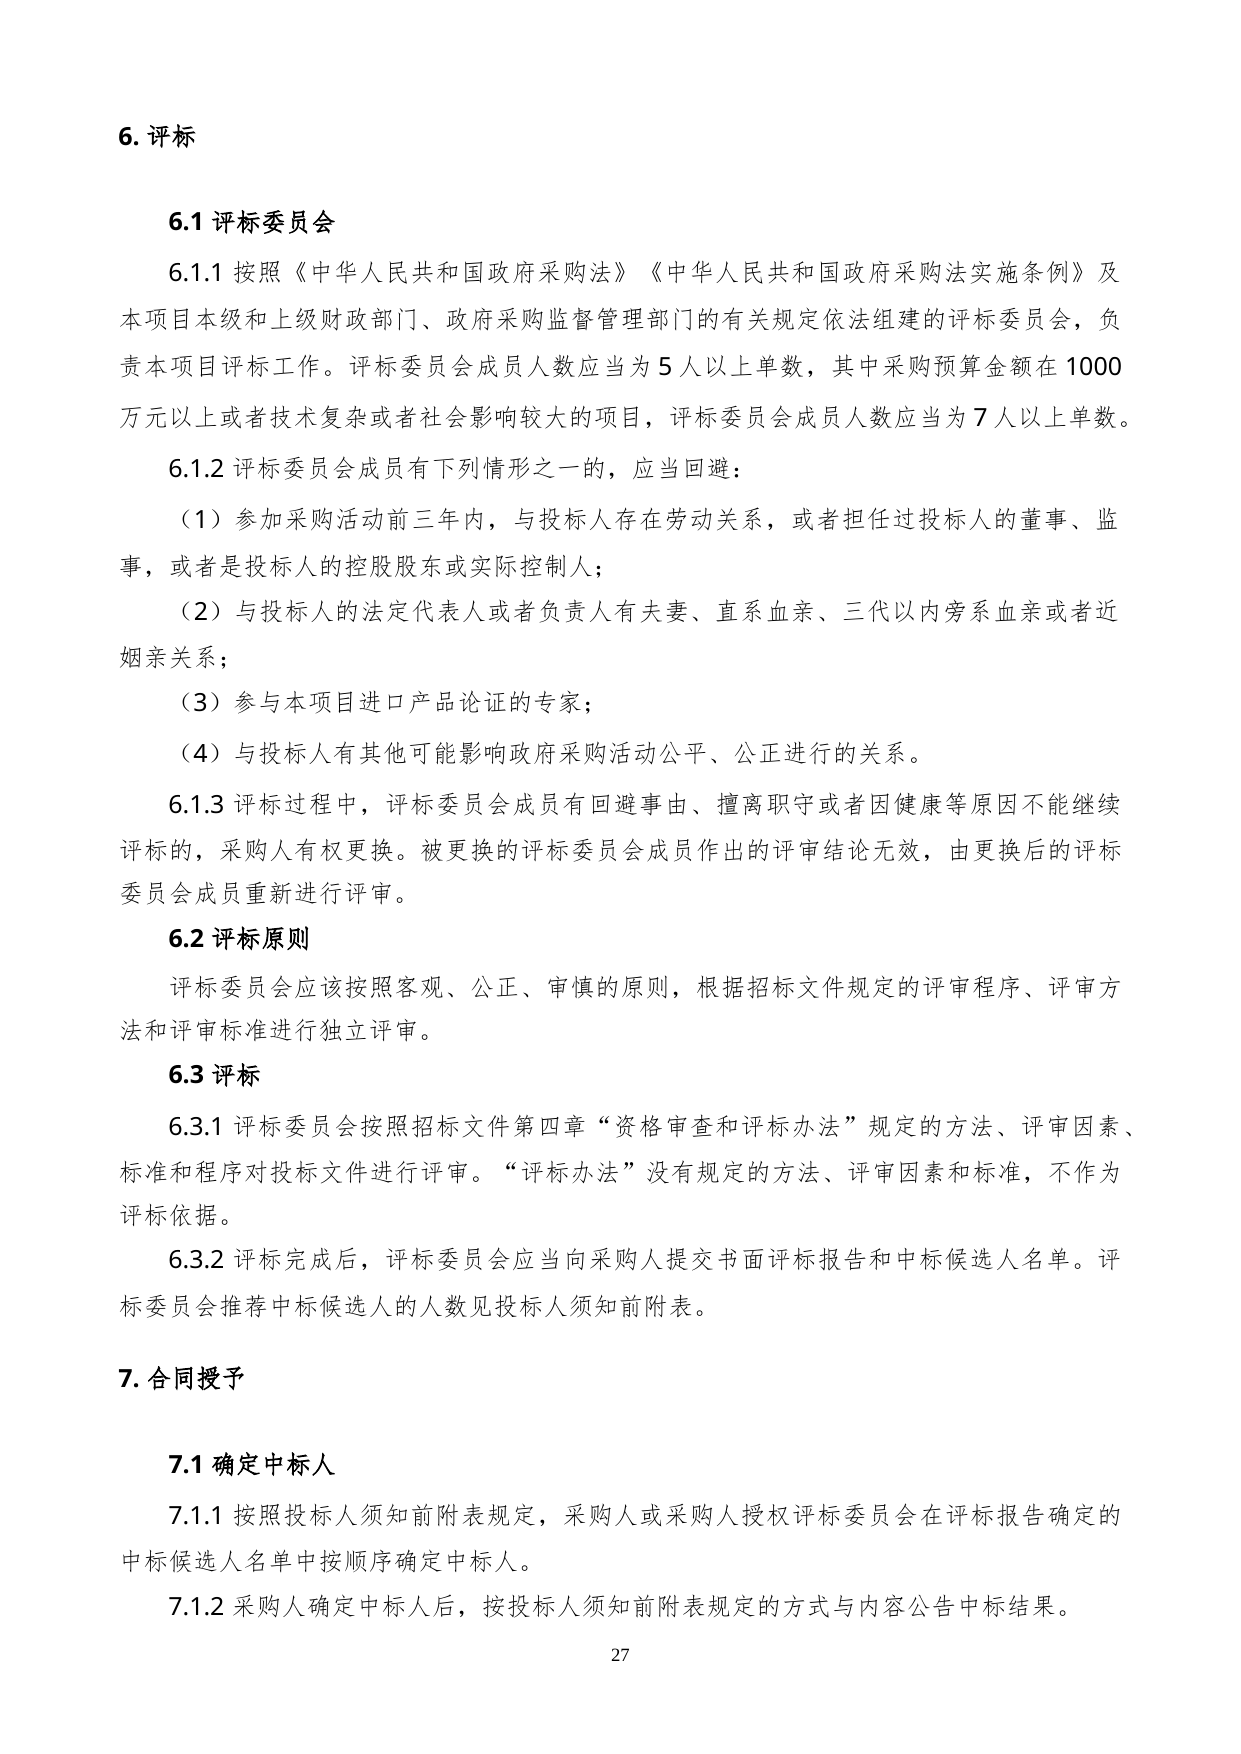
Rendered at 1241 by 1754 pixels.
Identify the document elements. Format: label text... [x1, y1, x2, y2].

text （1）参加采购活动前三年内，与投标人存在劳动关系，或者担任过投标人的董事、监事，或者是投标人的控股股东或实际控制人； [118, 502, 1122, 579]
text 7.1.2 采购人确定中标人后，按投标人须知前附表规定的方式与内容公告中标结果。 [118, 1588, 1122, 1622]
text 6.1.2 评标委员会成员有下列情形之一的，应当回避： [118, 451, 1122, 485]
text 6.1.1 按照《中华人民共和国政府采购法》《中华人民共和国政府采购法实施条例》及本项目本级和上级财政部门、政府采购监督管理部门的有关规定依法组建的评标委员会，负责本项目评标工作。评标委员会成员人数应当为5人以上单数，其中采购预算金额在1000万元以上或者技术复杂或者社会影响较大的项目，评标委员会成员人数应当为7人以上单数。 [118, 255, 1122, 434]
text 6.3.1 评标委员会按照招标文件第四章“资格审查和评标办法”规定的方法、评审因素、标准和程序对投标文件进行评审。“评标办法”没有规定的方法、评审因素和标准，不作为评标依据。 [118, 1108, 1122, 1228]
text 7.1.1 按照投标人须知前附表规定，采购人或采购人授权评标委员会在评标报告确定的中标候选人名单中按顺序确定中标人。 [118, 1497, 1122, 1574]
subtitle 7.1 确定中标人 [118, 1446, 1122, 1480]
subtitle 6.3 评标 [118, 1057, 1122, 1091]
text 6.1.3 评标过程中，评标委员会成员有回避事由、擅离职守或者因健康等原因不能继续评标的，采购人有权更换。被更换的评标委员会成员作出的评审结论无效，由更换后的评标委员会成员重新进行评审。 [118, 786, 1122, 906]
subtitle 6.2 评标原则 [118, 920, 1122, 954]
text 6.3.2 评标完成后，评标委员会应当向采购人提交书面评标报告和中标候选人名单。评标委员会推荐中标候选人的人数见投标人须知前附表。 [118, 1242, 1122, 1319]
text （2）与投标人的法定代表人或者负责人有夫妻、直系血亲、三代以内旁系血亲或者近姻亲关系； [118, 593, 1122, 670]
subtitle 6. 评标 [118, 118, 1122, 152]
text （4）与投标人有其他可能影响政府采购活动公平、公正进行的关系。 [118, 735, 1122, 769]
text 评标委员会应该按照客观、公正、审慎的原则，根据招标文件规定的评审程序、评审方法和评审标准进行独立评审。 [118, 971, 1122, 1043]
subtitle 7. 合同授予 [118, 1360, 1122, 1394]
text （3）参与本项目进口产品论证的专家； [118, 684, 1122, 718]
subtitle 6.1 评标委员会 [118, 204, 1122, 238]
